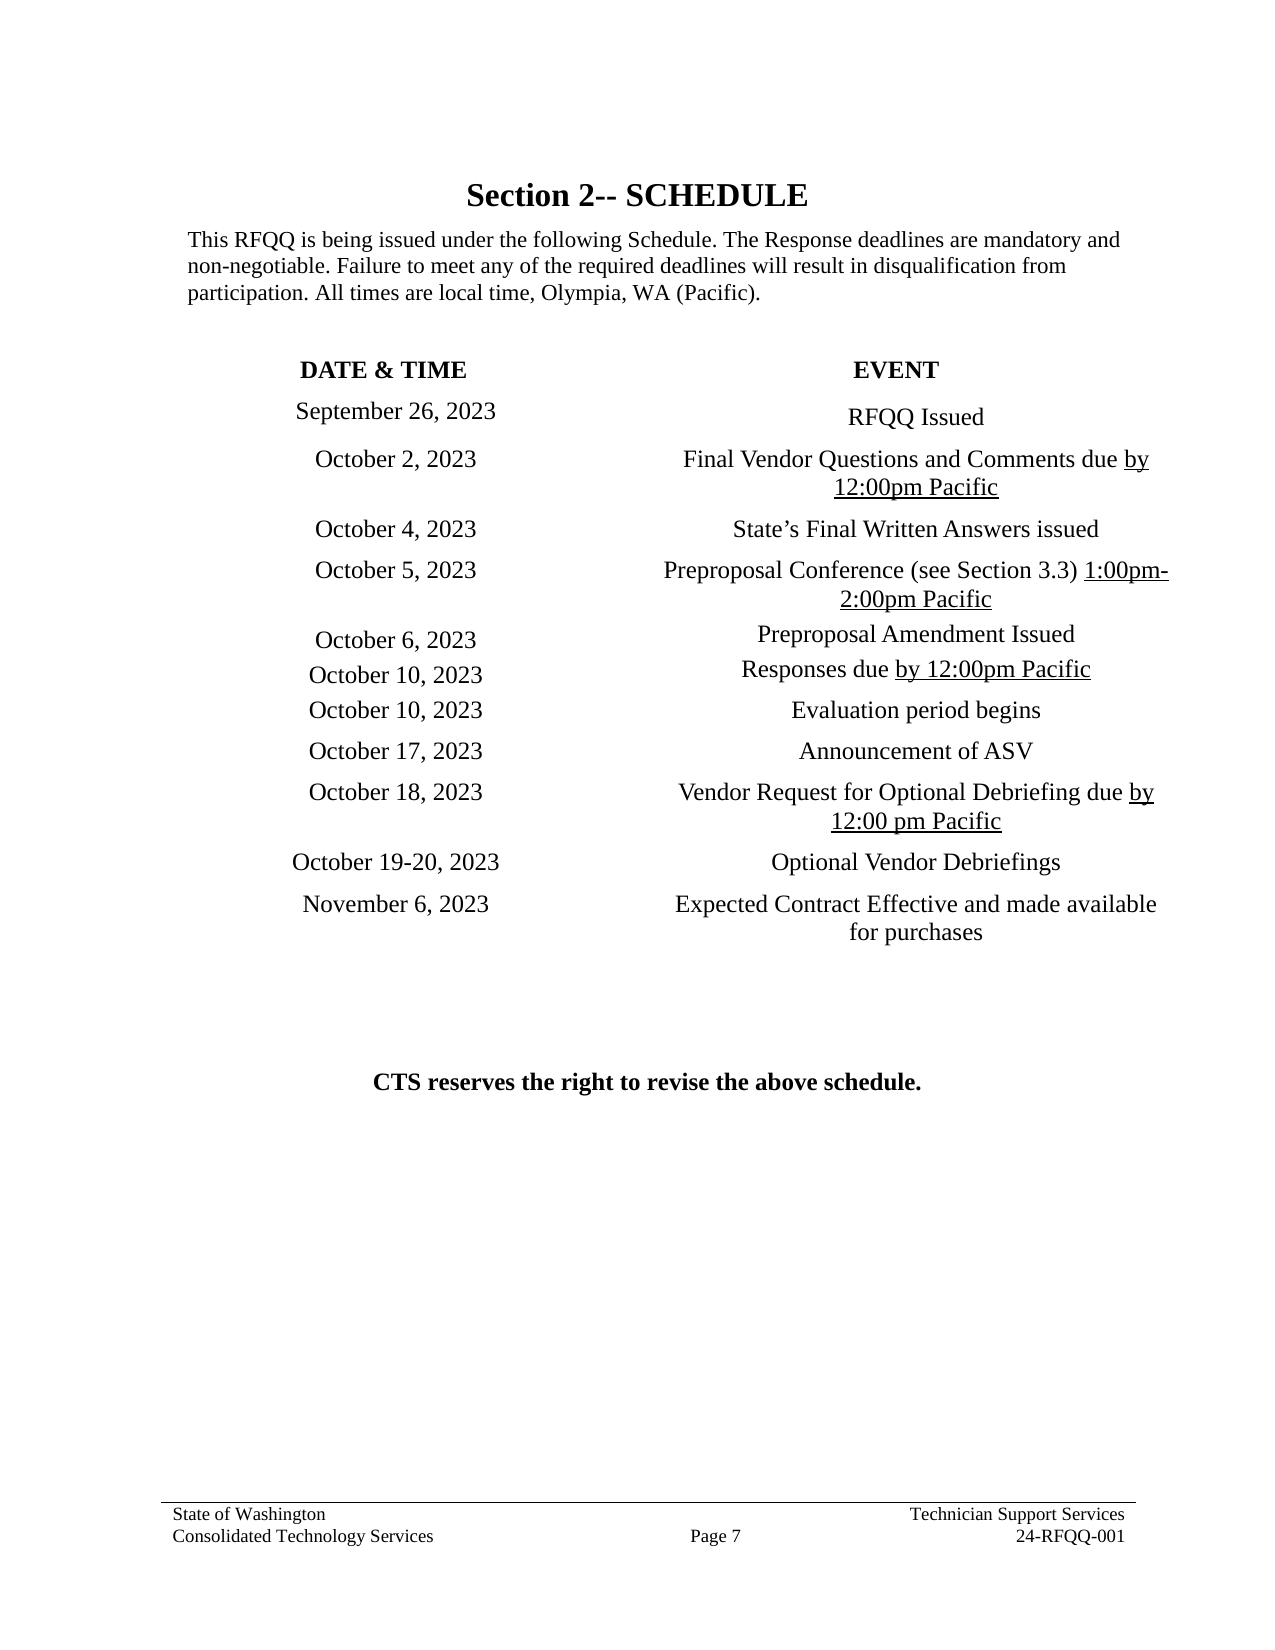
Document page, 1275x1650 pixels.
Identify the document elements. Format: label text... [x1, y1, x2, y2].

table_cell Preproposal Conference (see Section 3.3) 1:00pm-2:00pm Pacific Preproposal Amendment Issued Responses due by 12:00pm Pacific [649, 549, 1183, 689]
table_cell October 18, 2023 [143, 771, 649, 841]
text This RFQQ is being issued under the following Schedule. The Response deadlines are mandatory and non-negotiable. Failure to meet any of the required deadlines will result in disqualification from participation. All times are local time, Olympia, WA (Pacific). [187, 226, 1125, 305]
table_cell Expected Contract Effective and made available for purchases [649, 883, 1183, 952]
table_cell State’s Final Written Answers issued [649, 508, 1183, 549]
table_cell October 17, 2023 [143, 730, 649, 771]
table_cell October 4, 2023 [143, 508, 649, 549]
table_cell Vendor Request for Optional Debriefing due by 12:00 pm Pacific [649, 771, 1183, 841]
text Section 2-- SCHEDULE [150, 175, 1125, 213]
table_cell Announcement of ASV [649, 730, 1183, 771]
table_cell October 2, 2023 [143, 438, 649, 507]
table_cell November 6, 2023 [143, 883, 649, 952]
table_cell Evaluation period begins [649, 689, 1183, 730]
table_cell Optional Vendor Debriefings [649, 841, 1183, 882]
text CTS reserves the right to revise the above schedule. [225, 1067, 1069, 1096]
table_cell October 5, 2023 October 6, 2023 October 10, 2023 [143, 549, 649, 689]
table_header RFQQ Issued [649, 396, 1183, 437]
table_cell Final Vendor Questions and Comments due by 12:00pm Pacific [649, 438, 1183, 507]
table_header September 26, 2023 [143, 396, 649, 437]
table_cell October 19-20, 2023 [143, 841, 649, 882]
table_cell October 10, 2023 [143, 689, 649, 730]
text DATE & TIME EVENT [300, 355, 1125, 384]
